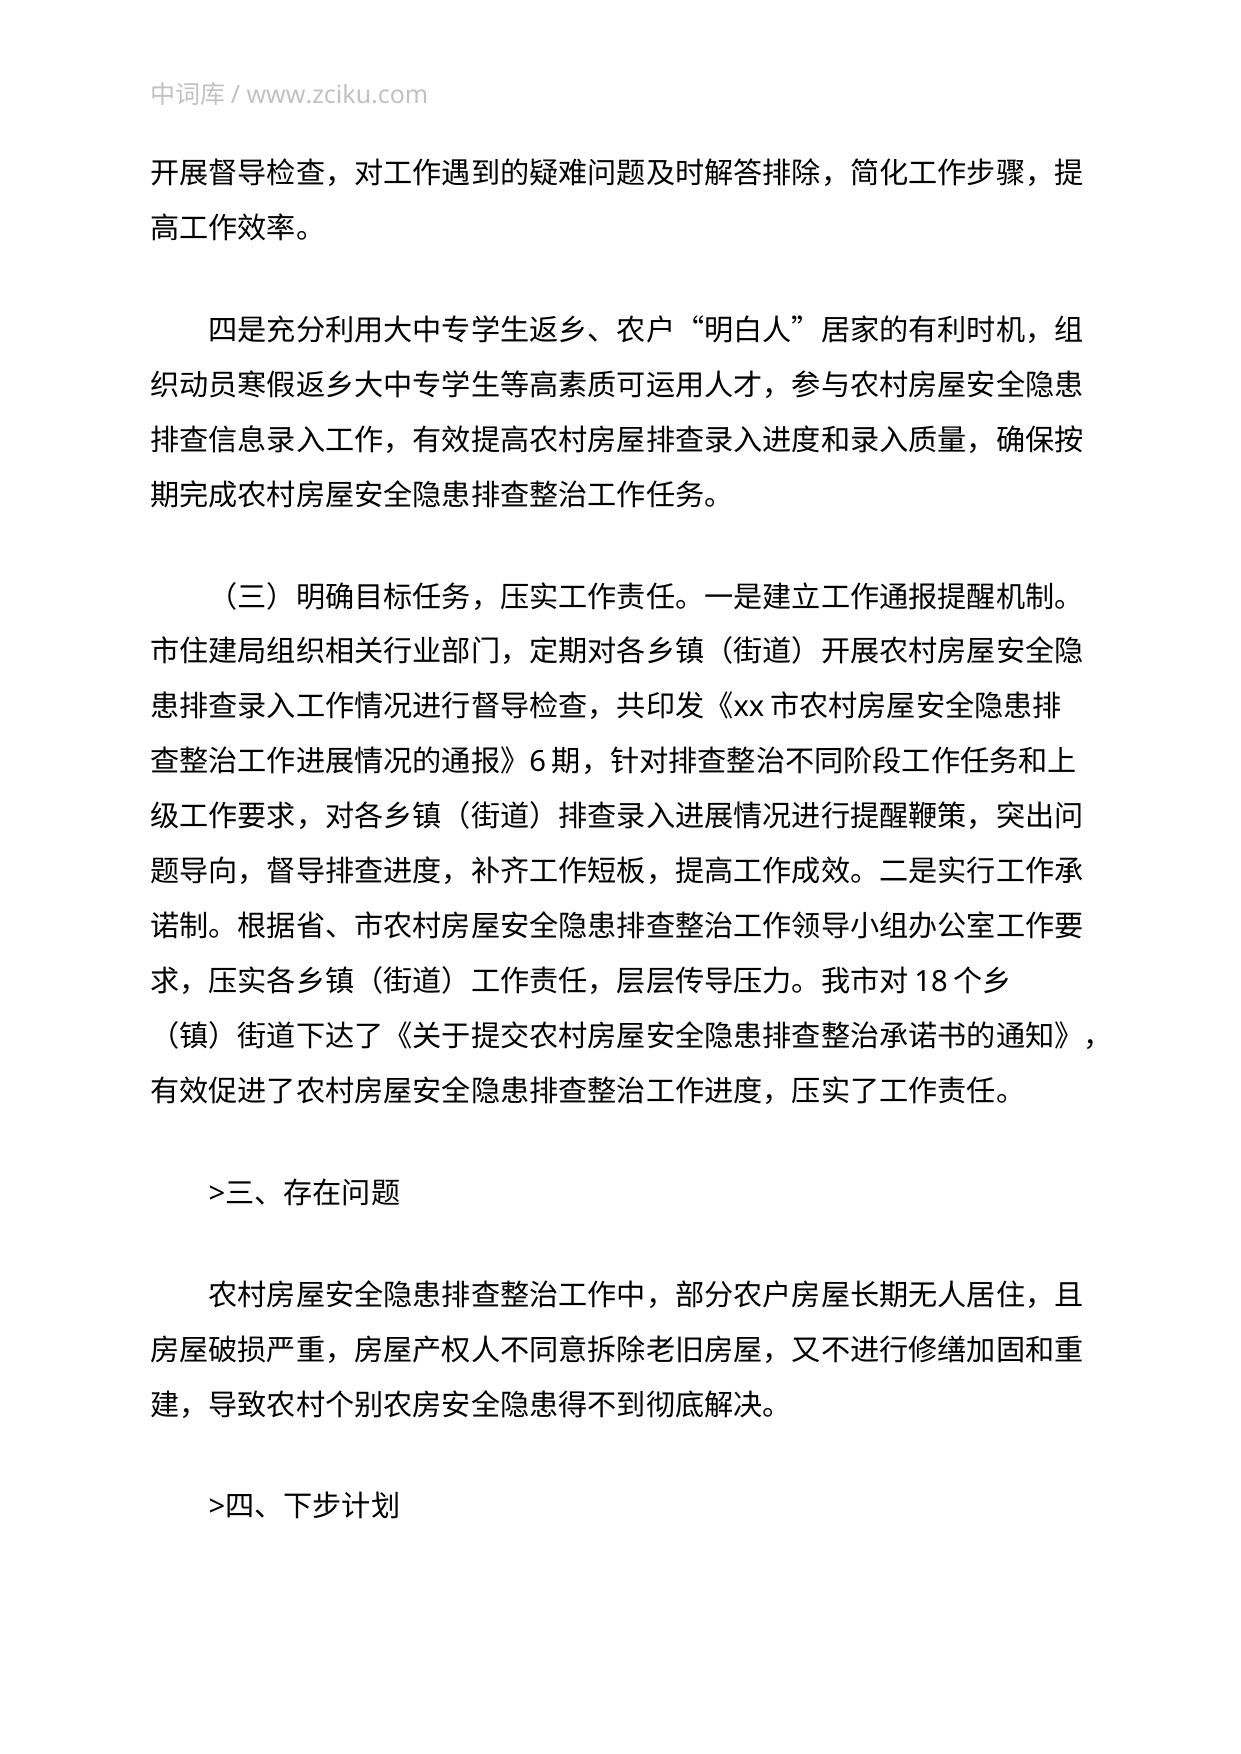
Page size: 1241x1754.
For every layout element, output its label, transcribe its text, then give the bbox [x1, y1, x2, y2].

text >三、存在问题 [150, 1169, 1090, 1212]
text 农村房屋安全隐患排查整治工作中，部分农户房屋长期无人居住，且房屋破损严重，房屋产权人不同意拆除老旧房屋，又不进行修缮加固和重建，导致农村个别农房安全隐患得不到彻底解决。 [150, 1271, 1090, 1423]
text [150, 150, 1090, 247]
text （三）明确目标任务，压实工作责任。一是建立工作通报提醒机制。市住建局组织相关行业部门，定期对各乡镇（街道）开展农村房屋安全隐患排查录入工作情况进行督导检查，共印发《xx市农村房屋安全隐患排查整治工作进展情况的通报》6期，针对排查整治不同阶段工作任务和上级工作要求，对各乡镇（街道）排查录入进展情况进行提醒鞭策，突出问题导向，督导排查进度，补齐工作短板，提高工作成效。二是实行工作承诺制。根据省、市农村房屋安全隐患排查整治工作领导小组办公室工作要求，压实各乡镇（街道）工作责任，层层传导压力。我市对18个乡（镇）街道下达了《关于提交农村房屋安全隐患排查整治承诺书的通知》，有效促进了农村房屋安全隐患排查整治工作进度，压实了工作责任。 [150, 573, 1090, 1110]
text >四、下步计划 [150, 1483, 1090, 1525]
text 四是充分利用大中专学生返乡、农户“明白人”居家的有利时机，组织动员寒假返乡大中专学生等高素质可运用人才，参与农村房屋安全隐患排查信息录入工作，有效提高农村房屋排查录入进度和录入质量，确保按期完成农村房屋安全隐患排查整治工作任务。 [150, 307, 1090, 514]
